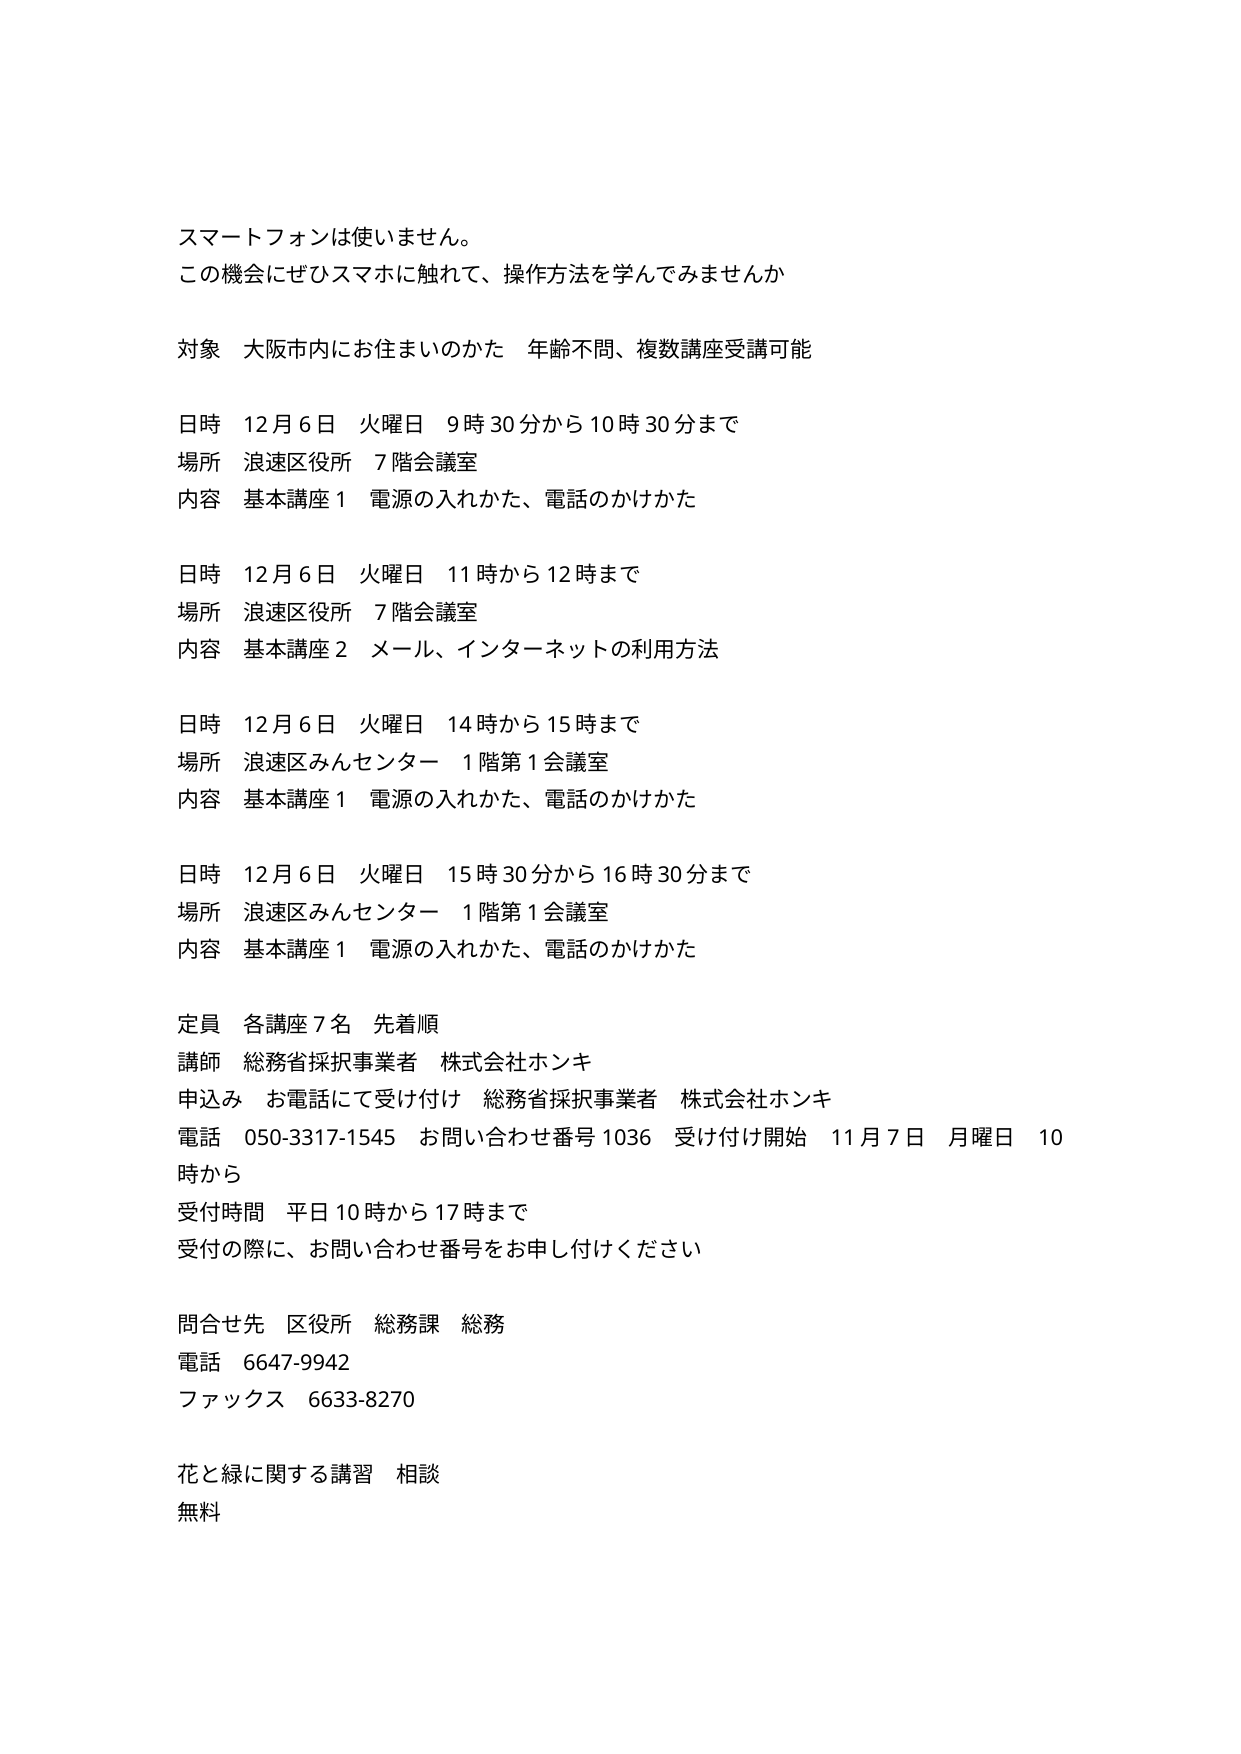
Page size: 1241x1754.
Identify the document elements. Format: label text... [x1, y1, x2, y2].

text 対象 大阪市内にお住まいのかた 年齢不問、複数講座受講可能 [177, 329, 1063, 367]
text 無料 [177, 1492, 1063, 1529]
text 電話 050-3317-1545 お問い合わせ番号1036 受け付け開始 11月7日 月曜日 10時から 受付時間 平日10時から17時まで 受付の際に、お問い合わせ番号をお申し付けください [177, 1117, 1063, 1267]
text 日時 12月6日 火曜日 14時から15時まで [177, 704, 1063, 742]
text 内容 基本講座1 電源の入れかた、電話のかけかた [177, 929, 1063, 967]
text 場所 浪速区みんセンター 1階第1会議室 [177, 892, 1063, 929]
text 講師 総務省採択事業者 株式会社ホンキ [177, 1042, 1063, 1079]
text 花と緑に関する講習 相談 [177, 1454, 1063, 1492]
text 日時 12月6日 火曜日 9時30分から10時30分まで [177, 404, 1063, 442]
text 場所 浪速区役所 7階会議室 [177, 592, 1063, 629]
text 内容 基本講座1 電源の入れかた、電話のかけかた [177, 779, 1063, 817]
text 電話 6647-9942 [177, 1342, 1063, 1379]
text 場所 浪速区役所 7階会議室 [177, 442, 1063, 479]
text 内容 基本講座2 メール、インターネットの利用方法 [177, 629, 1063, 667]
text 申込み お電話にて受け付け 総務省採択事業者 株式会社ホンキ [177, 1079, 1063, 1117]
text 場所 浪速区みんセンター 1階第1会議室 [177, 742, 1063, 779]
text 問合せ先 区役所 総務課 総務 [177, 1304, 1063, 1342]
text ファックス 6633-8270 [177, 1379, 1063, 1417]
text 日時 12月6日 火曜日 15時30分から16時30分まで [177, 854, 1063, 892]
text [177, 217, 1063, 292]
text 定員 各講座7名 先着順 [177, 1004, 1063, 1042]
text 日時 12月6日 火曜日 11時から12時まで [177, 554, 1063, 592]
text 内容 基本講座1 電源の入れかた、電話のかけかた [177, 479, 1063, 517]
